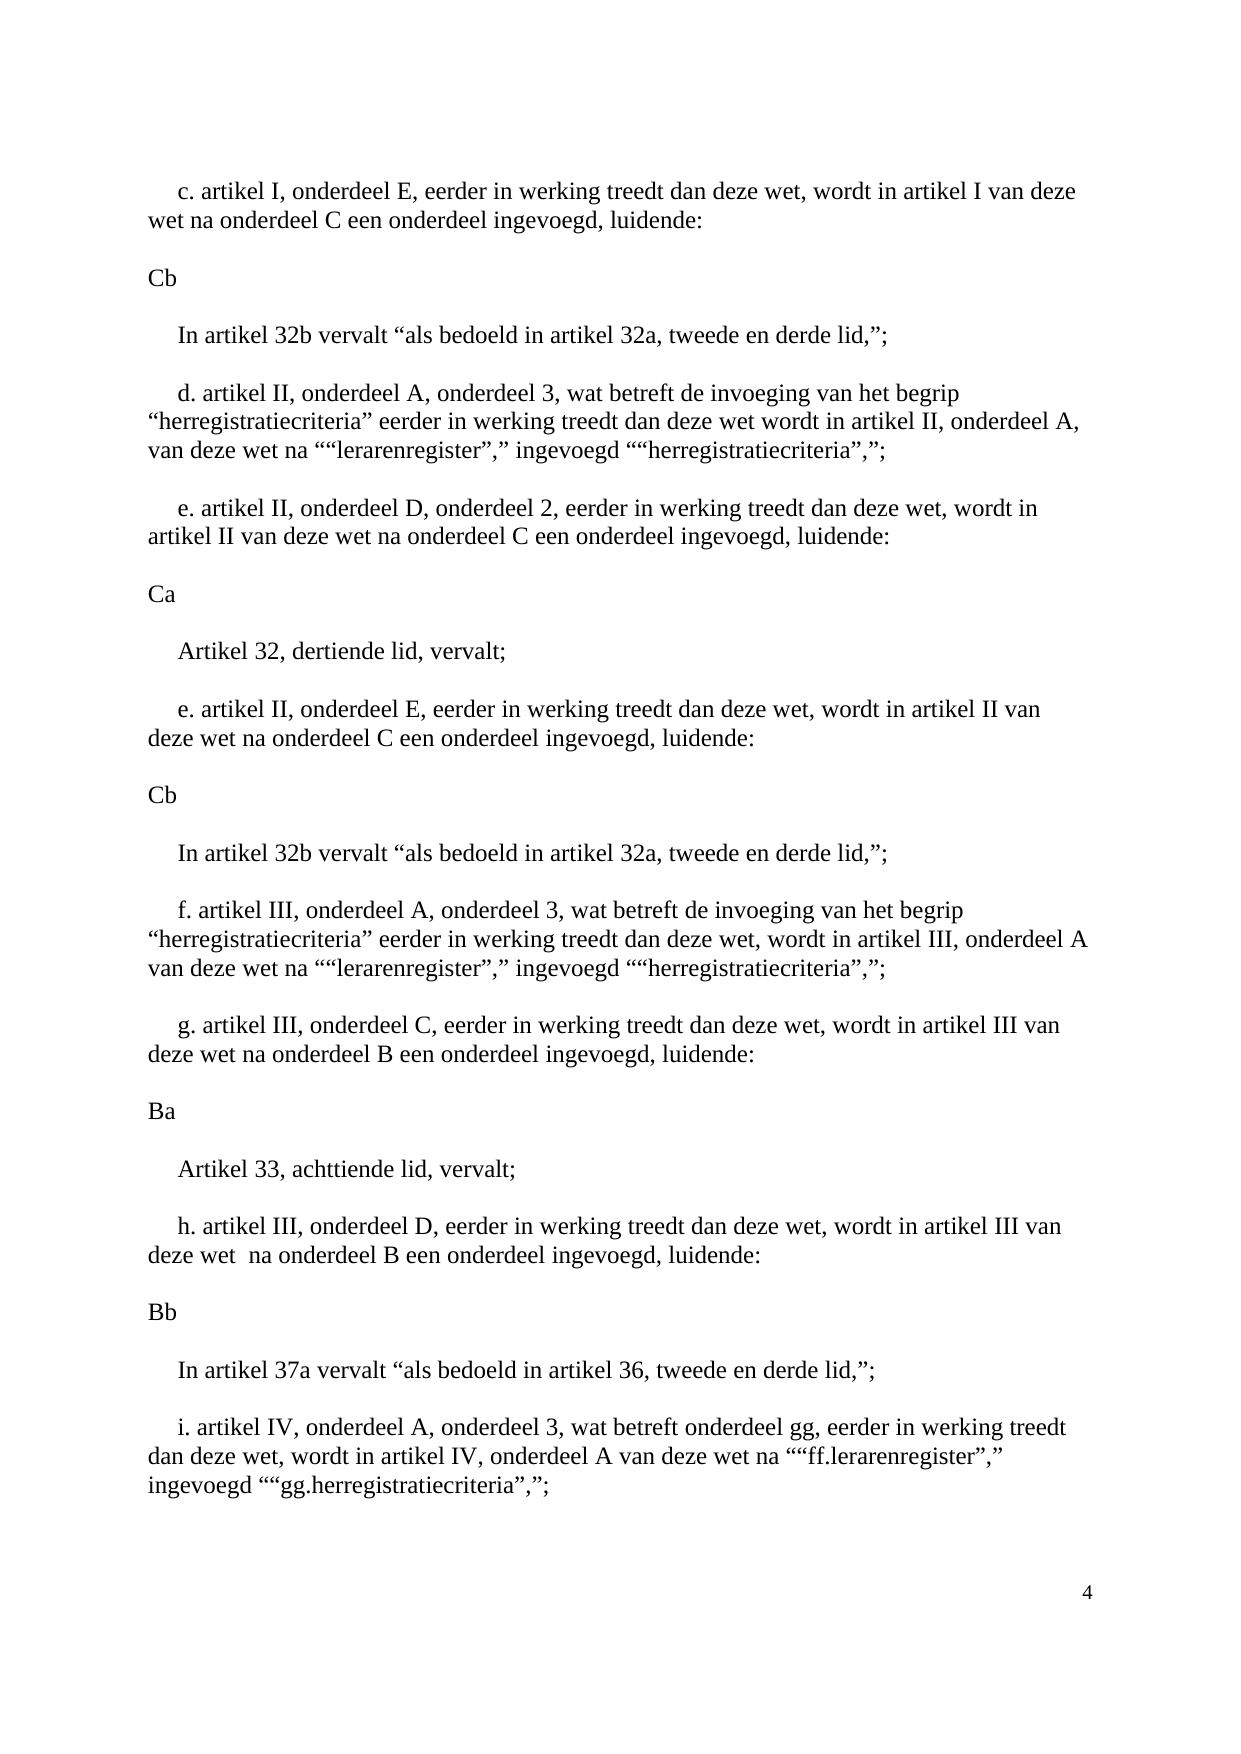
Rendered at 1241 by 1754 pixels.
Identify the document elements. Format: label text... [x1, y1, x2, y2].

text g. artikel III, onderdeel C, eerder in werking treedt dan deze wet, wordt in artikel III van deze wet na onderdeel B een onderdeel ingevoegd, luidende: [148, 1010, 1092, 1068]
text d. artikel II, onderdeel A, onderdeel 3, wat betreft de invoeging van het begrip “herregistratiecriteria” eerder in werking treedt dan deze wet wordt in artikel II, onderdeel A, van deze wet na ““lerarenregister”,” ingevoegd ““herregistratiecriteria”,”; [148, 378, 1092, 464]
text Cb [148, 263, 1092, 291]
text Cb [148, 780, 1092, 809]
text h. artikel III, onderdeel D, eerder in werking treedt dan deze wet, wordt in artikel III van deze wet na onderdeel B een onderdeel ingevoegd, luidende: [148, 1211, 1092, 1269]
text Ca [148, 579, 1092, 608]
text Artikel 32, dertiende lid, vervalt; [148, 636, 1092, 665]
text Bb [148, 1297, 1092, 1326]
text In artikel 32b vervalt “als bedoeld in artikel 32a, tweede en derde lid,”; [148, 838, 1092, 866]
text Ba [148, 1096, 1092, 1125]
text e. artikel II, onderdeel D, onderdeel 2, eerder in werking treedt dan deze wet, wordt in artikel II van deze wet na onderdeel C een onderdeel ingevoegd, luidende: [148, 493, 1092, 550]
text c. artikel I, onderdeel E, eerder in werking treedt dan deze wet, wordt in artikel I van deze wet na onderdeel C een onderdeel ingevoegd, luidende: [148, 176, 1092, 234]
text i. artikel IV, onderdeel A, onderdeel 3, wat betreft onderdeel gg, eerder in werking treedt dan deze wet, wordt in artikel IV, onderdeel A van deze wet na ““ff.lerarenregister”,” ingevoegd ““gg.herregistratiecriteria”,”; [148, 1412, 1092, 1499]
text Artikel 33, achttiende lid, vervalt; [148, 1154, 1092, 1183]
text In artikel 37a vervalt “als bedoeld in artikel 36, tweede en derde lid,”; [148, 1355, 1092, 1384]
text f. artikel III, onderdeel A, onderdeel 3, wat betreft de invoeging van het begrip “herregistratiecriteria” eerder in werking treedt dan deze wet, wordt in artikel III, onderdeel A van deze wet na ““lerarenregister”,” ingevoegd ““herregistratiecriteria”,”; [148, 895, 1092, 981]
text In artikel 32b vervalt “als bedoeld in artikel 32a, tweede en derde lid,”; [148, 320, 1092, 349]
text e. artikel II, onderdeel E, eerder in werking treedt dan deze wet, wordt in artikel II van deze wet na onderdeel C een onderdeel ingevoegd, luidende: [148, 694, 1092, 751]
